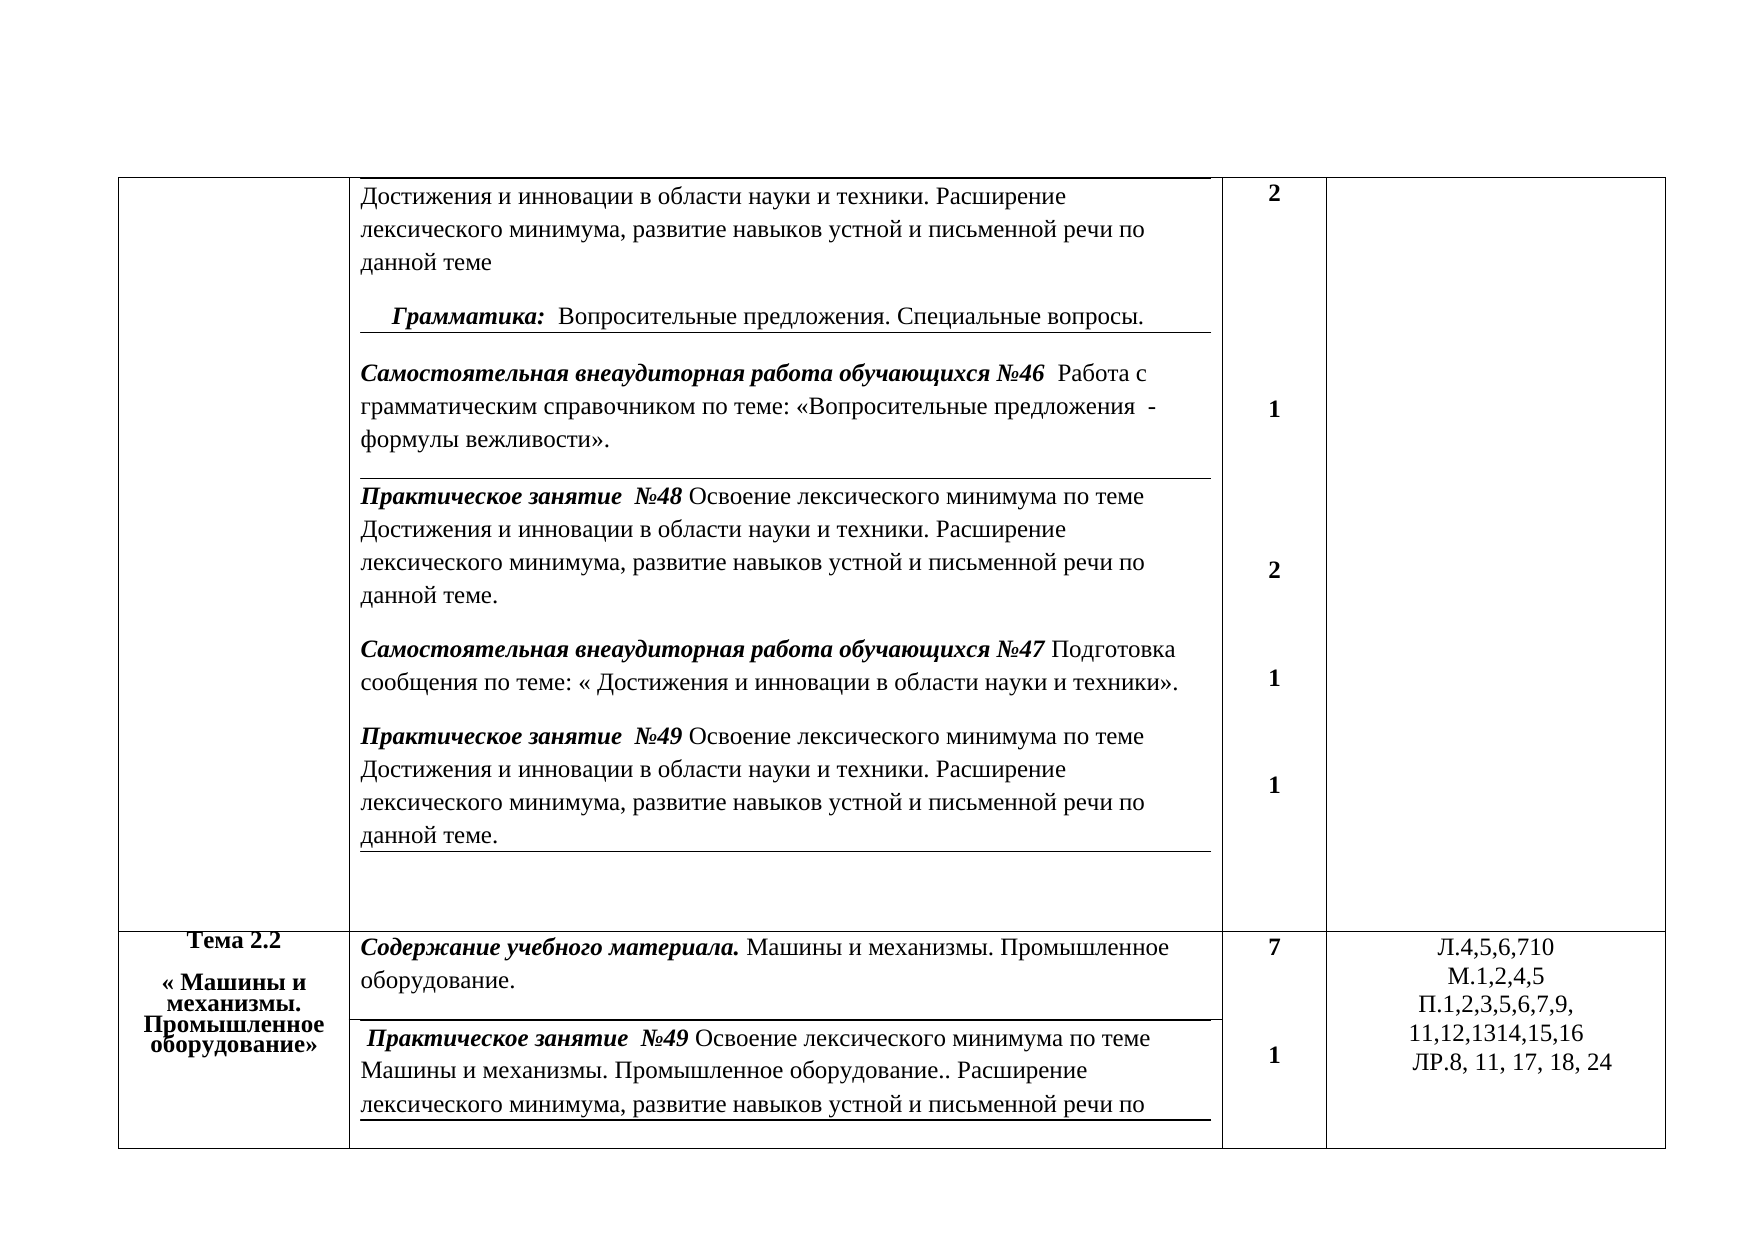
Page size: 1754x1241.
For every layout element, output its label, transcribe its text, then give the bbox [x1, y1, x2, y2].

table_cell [350, 178, 1222, 931]
table_cell 7 2 1 2 1 2 1 1 [1223, 178, 1326, 931]
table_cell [119, 178, 349, 931]
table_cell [1327, 178, 1665, 931]
table_cell Содержание учебного материала. Машины и механизмы. Промышленное оборудование. [350, 932, 1222, 1018]
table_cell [350, 1020, 1222, 1147]
table_cell Л.4,5,6,710 М.1,2,4,5 П.1,2,3,5,6,7,9, 11,12,1314,15,16 ЛР.8, 11, 17, 18, 24 [1327, 932, 1665, 1147]
table_cell 7 1 1 2 1 2 1 2 1 [1223, 932, 1326, 1147]
table_cell Тема 2.2 « Машины и механизмы. Промышленное оборудование» [119, 932, 349, 1147]
